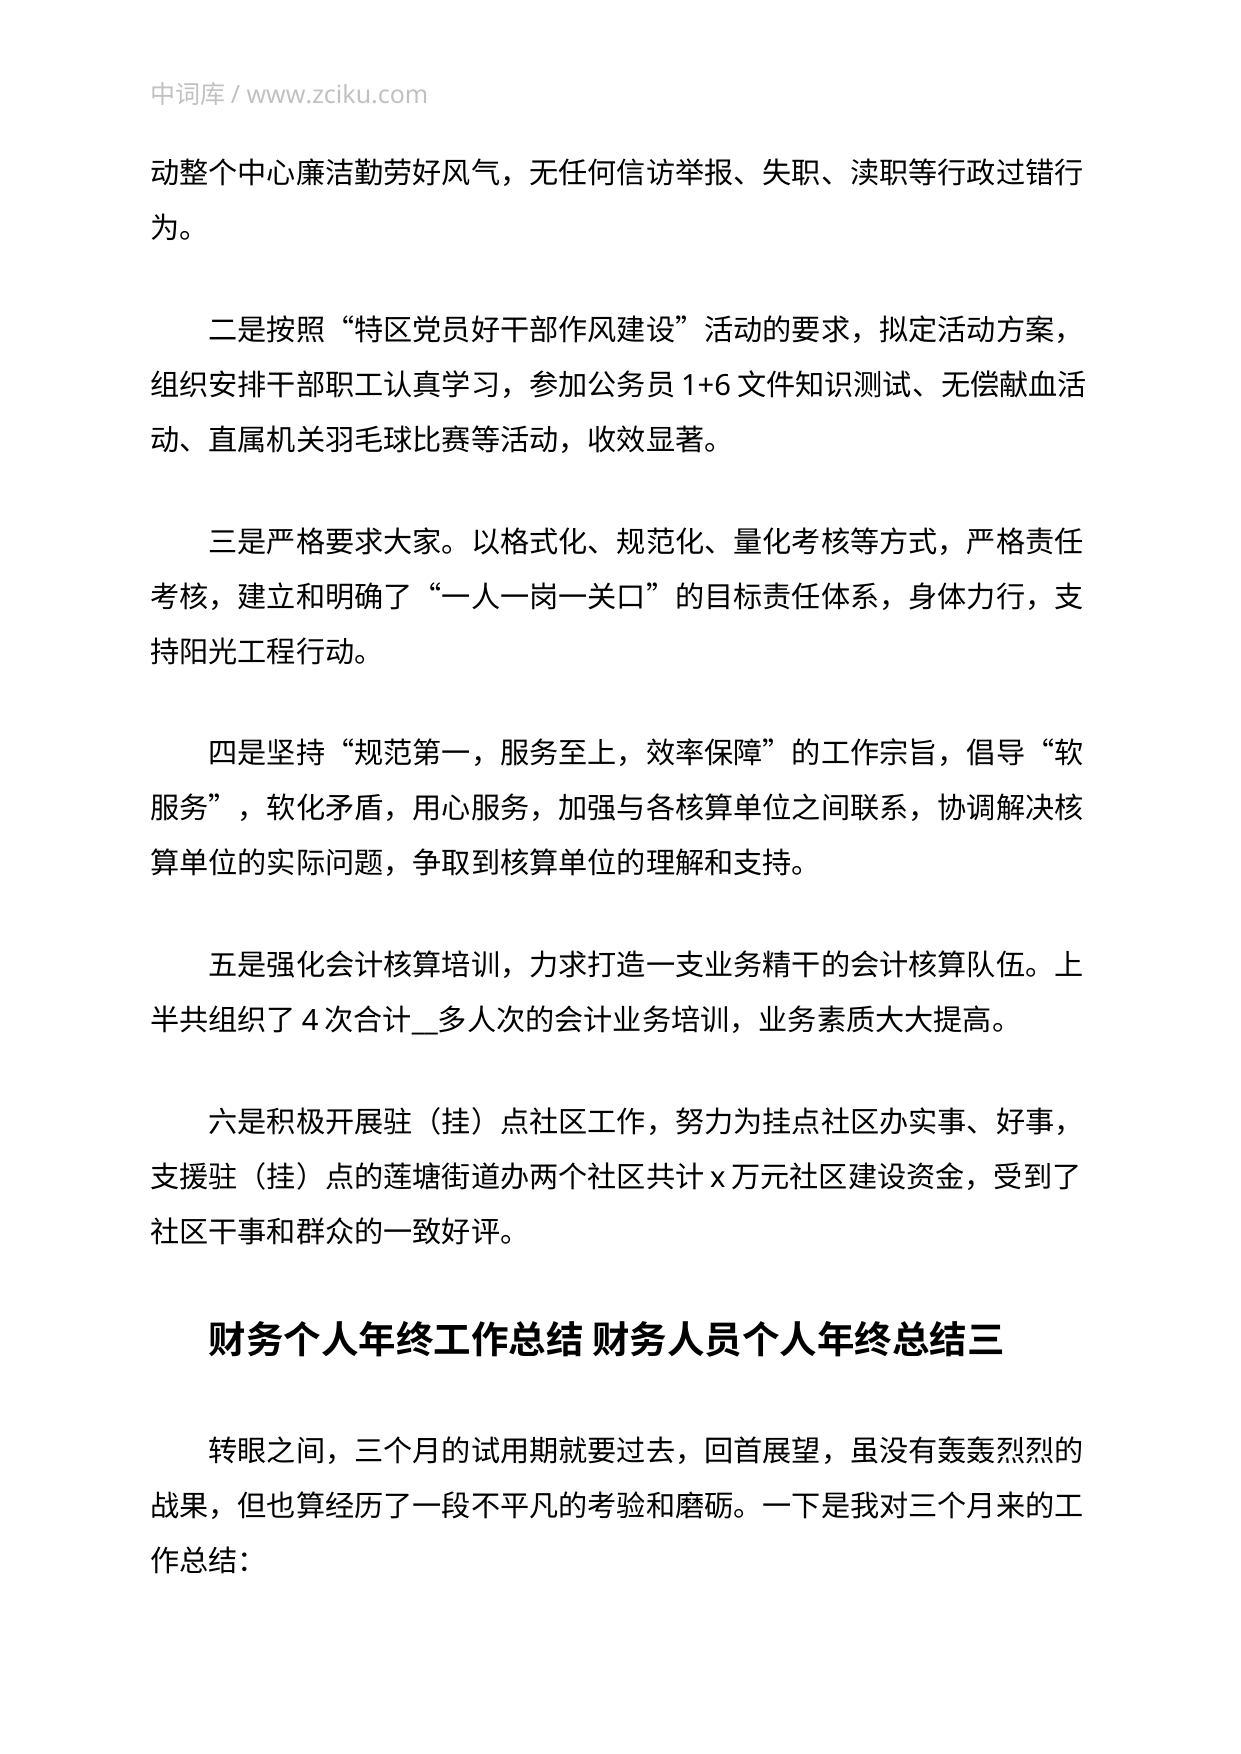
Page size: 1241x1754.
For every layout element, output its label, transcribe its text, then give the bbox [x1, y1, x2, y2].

text 转眼之间，三个月的试用期就要过去，回首展望，虽没有轰轰烈烈的战果，但也算经历了一段不平凡的考验和磨砺。一下是我对三个月来的工作总结： [150, 1427, 1090, 1579]
text 财务个人年终工作总结 财务人员个人年终总结三 [150, 1310, 1090, 1364]
text 五是强化会计核算培训，力求打造一支业务精干的会计核算队伍。上半共组织了4次合计__多人次的会计业务培训，业务素质大大提高。 [150, 941, 1090, 1039]
text 二是按照“特区党员好干部作风建设”活动的要求，拟定活动方案，组织安排干部职工认真学习，参加公务员1+6文件知识测试、无偿献血活动、直属机关羽毛球比赛等活动，收效显著。 [150, 307, 1090, 459]
text 三是严格要求大家。以格式化、规范化、量化考核等方式，严格责任考核，建立和明确了“一人一岗一关口”的目标责任体系，身体力行，支持阳光工程行动。 [150, 518, 1090, 670]
text 六是积极开展驻（挂）点社区工作，努力为挂点社区办实事、好事，支援驻（挂）点的莲塘街道办两个社区共计x万元社区建设资金，受到了社区干事和群众的一致好评。 [150, 1098, 1090, 1251]
text 四是坚持“规范第一，服务至上，效率保障”的工作宗旨，倡导“软服务”，软化矛盾，用心服务，加强与各核算单位之间联系，协调解决核算单位的实际问题，争取到核算单位的理解和支持。 [150, 730, 1090, 882]
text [150, 150, 1090, 247]
